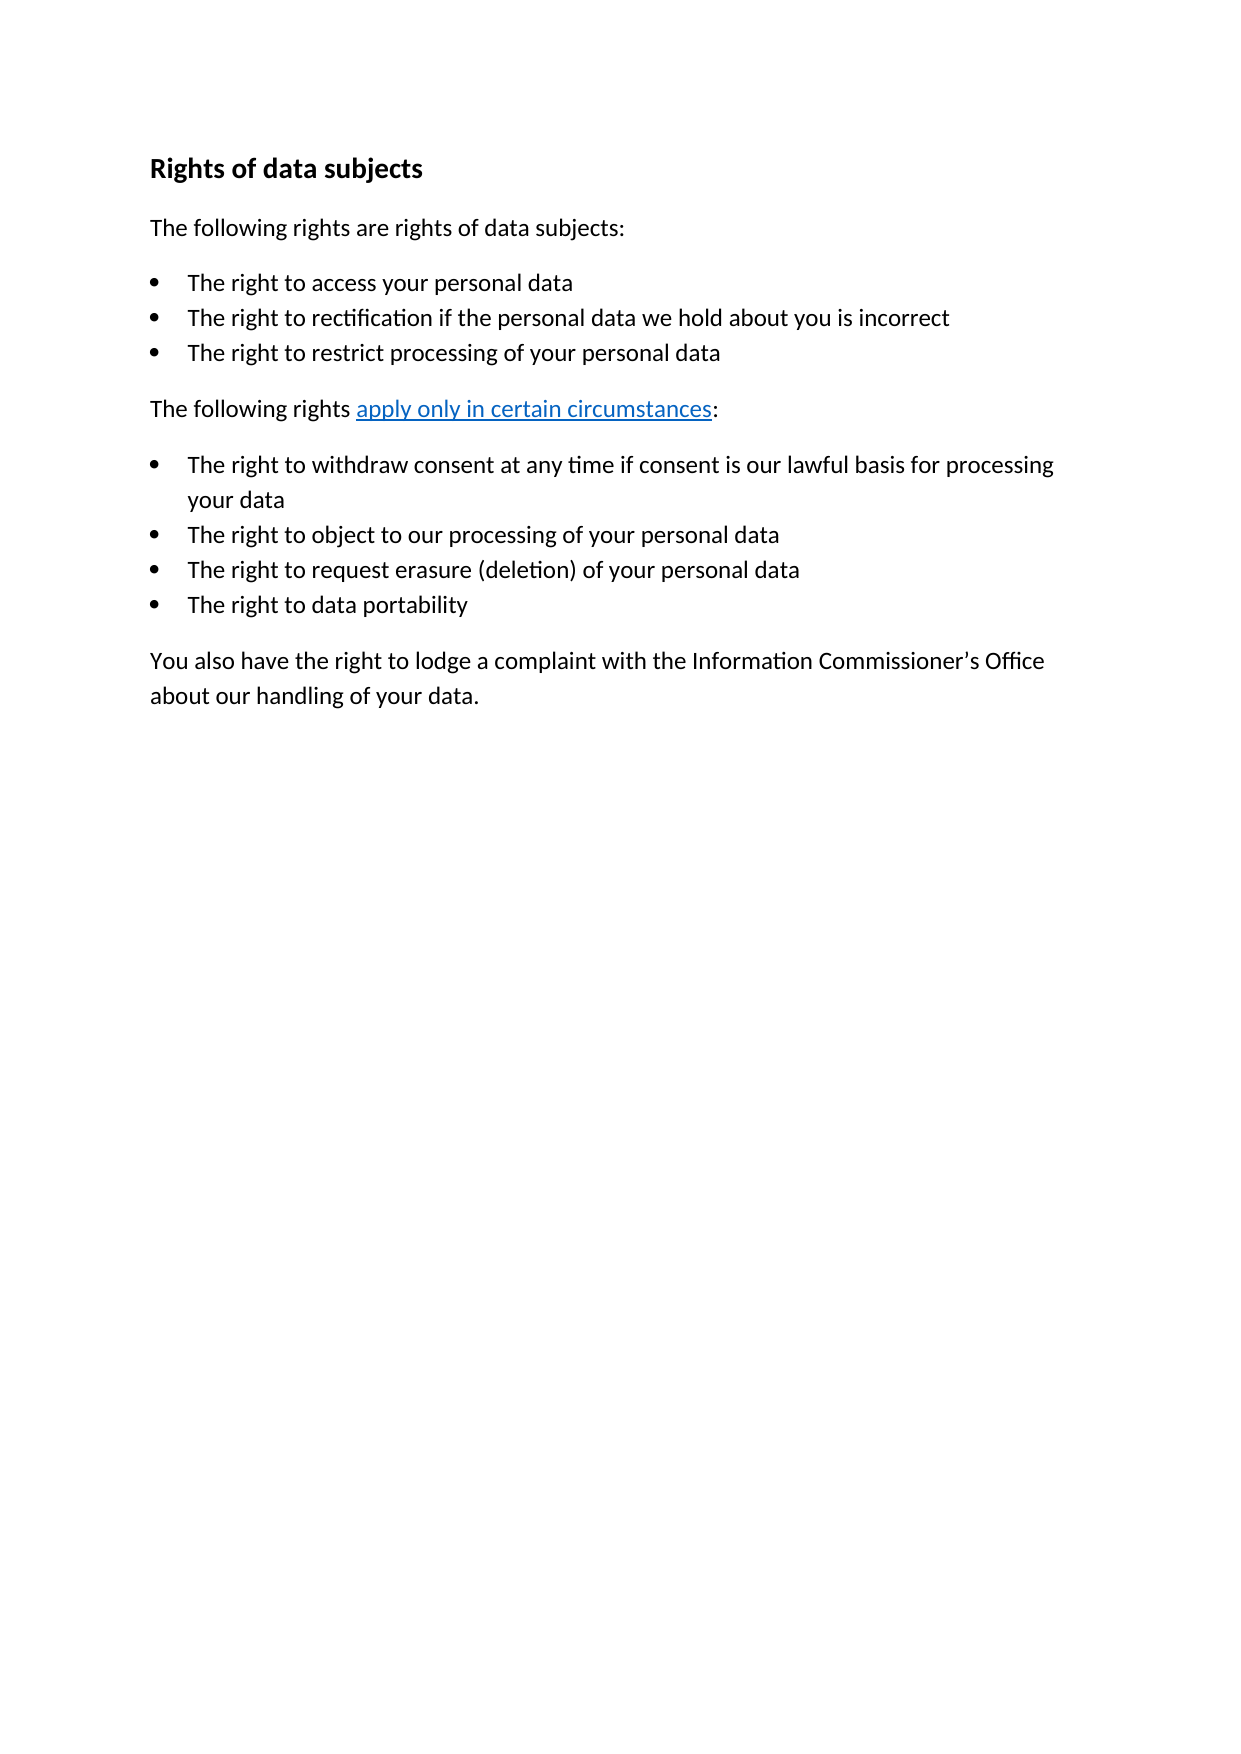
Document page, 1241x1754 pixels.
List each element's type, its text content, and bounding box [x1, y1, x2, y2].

list The right to access your personal data [150, 268, 1090, 298]
list The right to object to our processing of your personal data [150, 519, 1090, 550]
text You also have the right to lodge a complaint with the Information Commissioner’s Office about our handling of your data. [150, 645, 1090, 711]
list The right to data portability [150, 589, 1090, 620]
subtitle Rights of data subjects [150, 150, 1090, 186]
list The right to restrict processing of your personal data [150, 338, 1090, 368]
list The right to rectification if the personal data we hold about you is incorrect [150, 303, 1090, 333]
list The right to withdraw consent at any time if consent is our lawful basis for processing your data [150, 449, 1090, 515]
list The right to request erasure (deletion) of your personal data [150, 554, 1090, 585]
text The following rights are rights of data subjects: [150, 212, 1090, 242]
text The following rights apply only in certain circumstances: [150, 393, 1090, 424]
